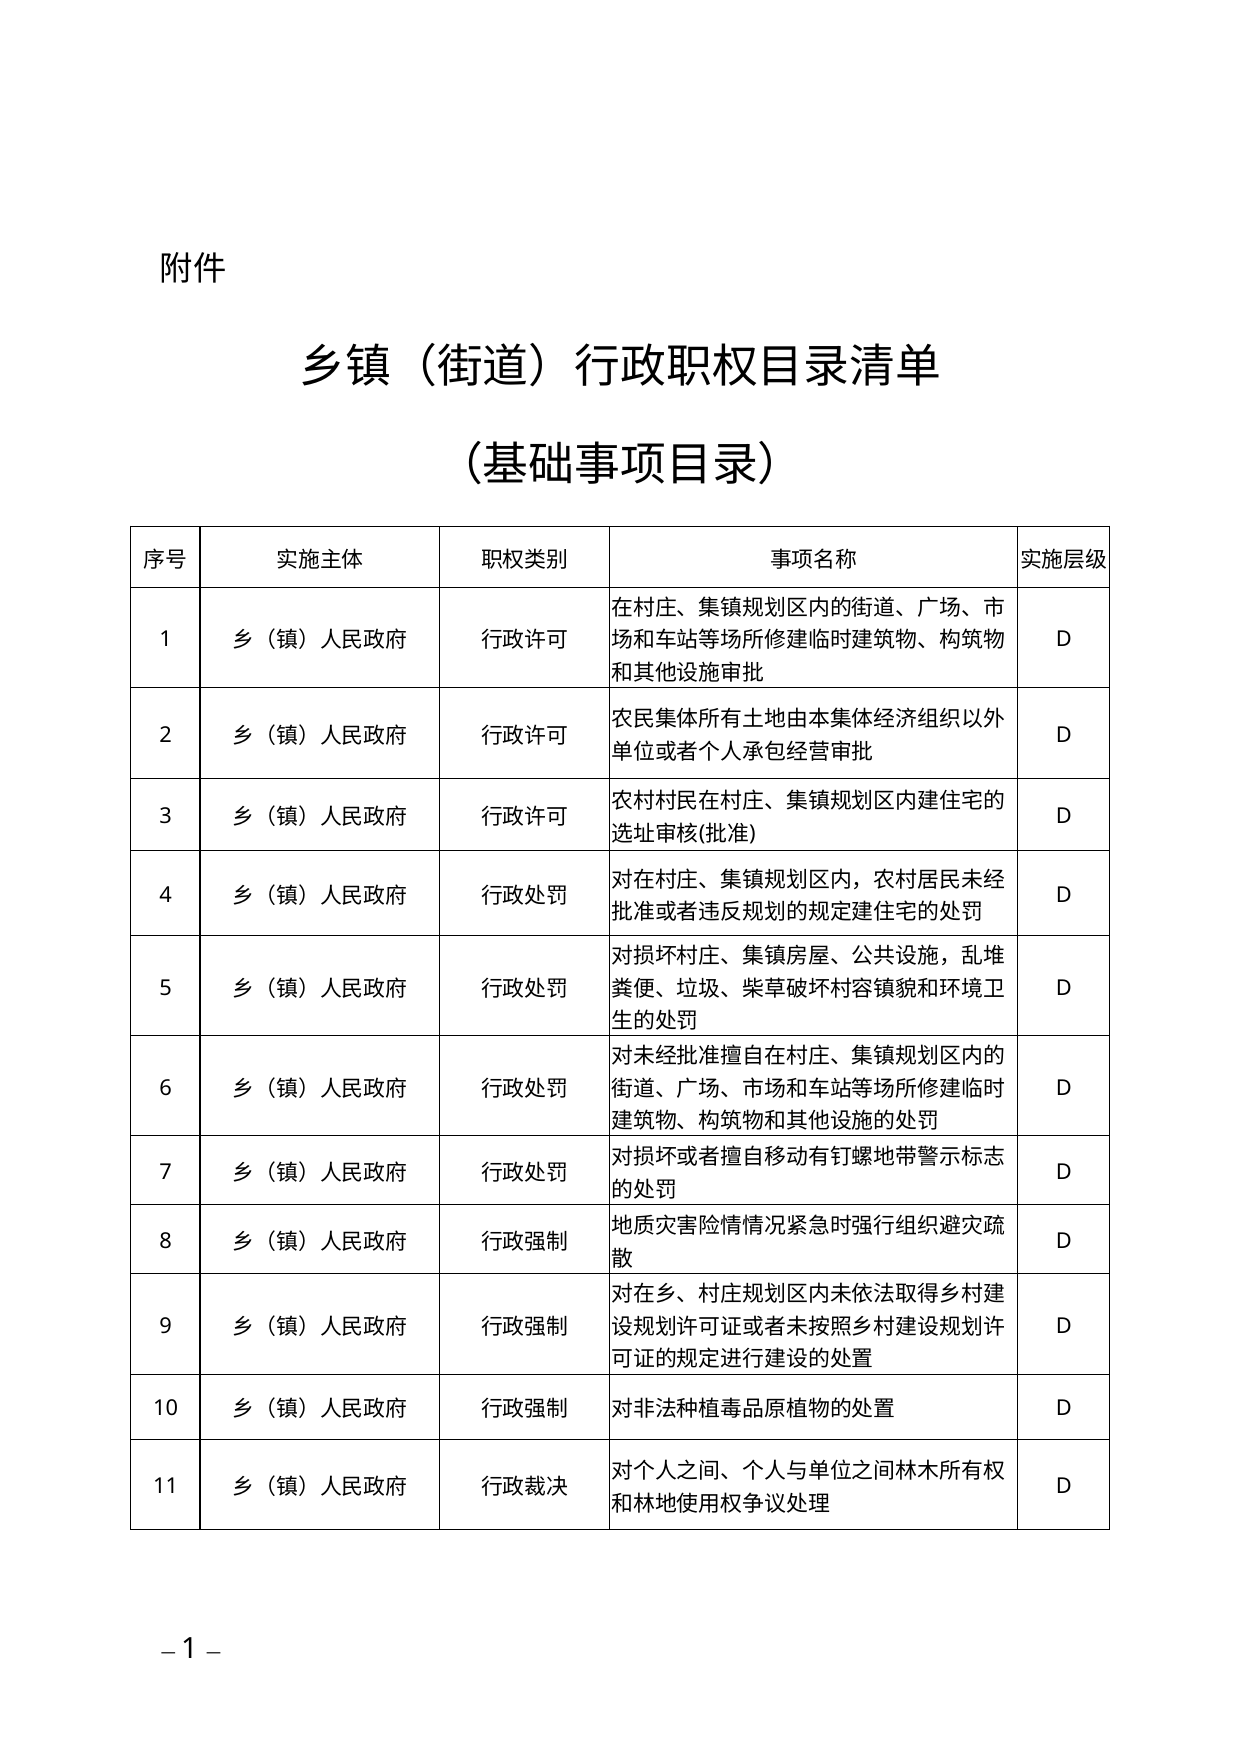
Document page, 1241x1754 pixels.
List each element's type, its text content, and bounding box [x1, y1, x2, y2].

table_cell 行政强制 [440, 1205, 609, 1273]
table_cell 乡（镇）人民政府 [201, 779, 439, 850]
table_cell 对在乡、村庄规划区内未依法取得乡村建设规划许可证或者未按照乡村建设规划许可证的规定进行建设的处置 [610, 1274, 1017, 1373]
table_cell D [1018, 1440, 1109, 1529]
table_cell 行政处罚 [440, 936, 609, 1035]
table_cell 行政裁决 [440, 1440, 609, 1529]
table_cell 行政强制 [440, 1375, 609, 1438]
table_cell 对未经批准擅自在村庄、集镇规划区内的街道、广场、市场和车站等场所修建临时建筑物、构筑物和其他设施的处罚 [610, 1036, 1017, 1135]
table_header 事项名称 [610, 527, 1017, 587]
table_cell D [1018, 936, 1109, 1035]
table_cell 乡（镇）人民政府 [201, 688, 439, 777]
table_cell 地质灾害险情情况紧急时强行组织避灾疏散 [610, 1205, 1017, 1273]
table_cell D [1018, 1274, 1109, 1373]
table_cell D [1018, 851, 1109, 935]
table_cell D [1018, 688, 1109, 777]
table_cell 农村村民在村庄、集镇规划区内建住宅的选址审核(批准) [610, 779, 1017, 850]
table_cell 乡（镇）人民政府 [201, 1440, 439, 1529]
table_cell 对在村庄、集镇规划区内，农村居民未经批准或者违反规划的规定建住宅的处罚 [610, 851, 1017, 935]
table_cell 11 [131, 1440, 199, 1529]
table_cell 乡（镇）人民政府 [201, 1136, 439, 1204]
table_cell D [1018, 1036, 1109, 1135]
table_cell 2 [131, 688, 199, 777]
table_cell 行政许可 [440, 688, 609, 777]
table_cell 乡（镇）人民政府 [201, 851, 439, 935]
table_cell 对个人之间、个人与单位之间林木所有权和林地使用权争议处理 [610, 1440, 1017, 1529]
table_header 实施主体 [201, 527, 439, 587]
table_cell 对损坏或者擅自移动有钉螺地带警示标志的处罚 [610, 1136, 1017, 1204]
table_cell D [1018, 1205, 1109, 1273]
table_cell 9 [131, 1274, 199, 1373]
table_cell 乡（镇）人民政府 [201, 1375, 439, 1438]
text （基础事项目录） [159, 412, 1081, 509]
table_header 序号 [131, 527, 199, 587]
table_cell 行政许可 [440, 588, 609, 687]
table_cell 1 [131, 588, 199, 687]
table_cell 在村庄、集镇规划区内的街道、广场、市场和车站等场所修建临时建筑物、构筑物和其他设施审批 [610, 588, 1017, 687]
table_cell D [1018, 588, 1109, 687]
table_cell 行政许可 [440, 779, 609, 850]
table_cell 行政强制 [440, 1274, 609, 1373]
table_cell 乡（镇）人民政府 [201, 1274, 439, 1373]
table_cell 5 [131, 936, 199, 1035]
table_cell 行政处罚 [440, 851, 609, 935]
table_cell 行政处罚 [440, 1136, 609, 1204]
text 乡镇（街道）行政职权目录清单 [159, 314, 1081, 412]
table_header 实施层级 [1018, 527, 1109, 587]
table_cell 行政处罚 [440, 1036, 609, 1135]
table_cell 8 [131, 1205, 199, 1273]
table_cell D [1018, 1136, 1109, 1204]
table_cell 10 [131, 1375, 199, 1438]
table_header 职权类别 [440, 527, 609, 587]
table_cell 4 [131, 851, 199, 935]
table_cell 6 [131, 1036, 199, 1135]
table_cell 3 [131, 779, 199, 850]
table_cell 乡（镇）人民政府 [201, 588, 439, 687]
table_cell 乡（镇）人民政府 [201, 1036, 439, 1135]
text 附件 [159, 233, 1081, 298]
table_cell 7 [131, 1136, 199, 1204]
table_cell D [1018, 1375, 1109, 1438]
table_cell 乡（镇）人民政府 [201, 1205, 439, 1273]
table_cell 农民集体所有土地由本集体经济组织以外单位或者个人承包经营审批 [610, 688, 1017, 777]
table_cell 乡（镇）人民政府 [201, 936, 439, 1035]
table_cell 对非法种植毒品原植物的处置 [610, 1375, 1017, 1438]
table_cell D [1018, 779, 1109, 850]
table_cell 对损坏村庄、集镇房屋、公共设施，乱堆粪便、垃圾、柴草破坏村容镇貌和环境卫生的处罚 [610, 936, 1017, 1035]
